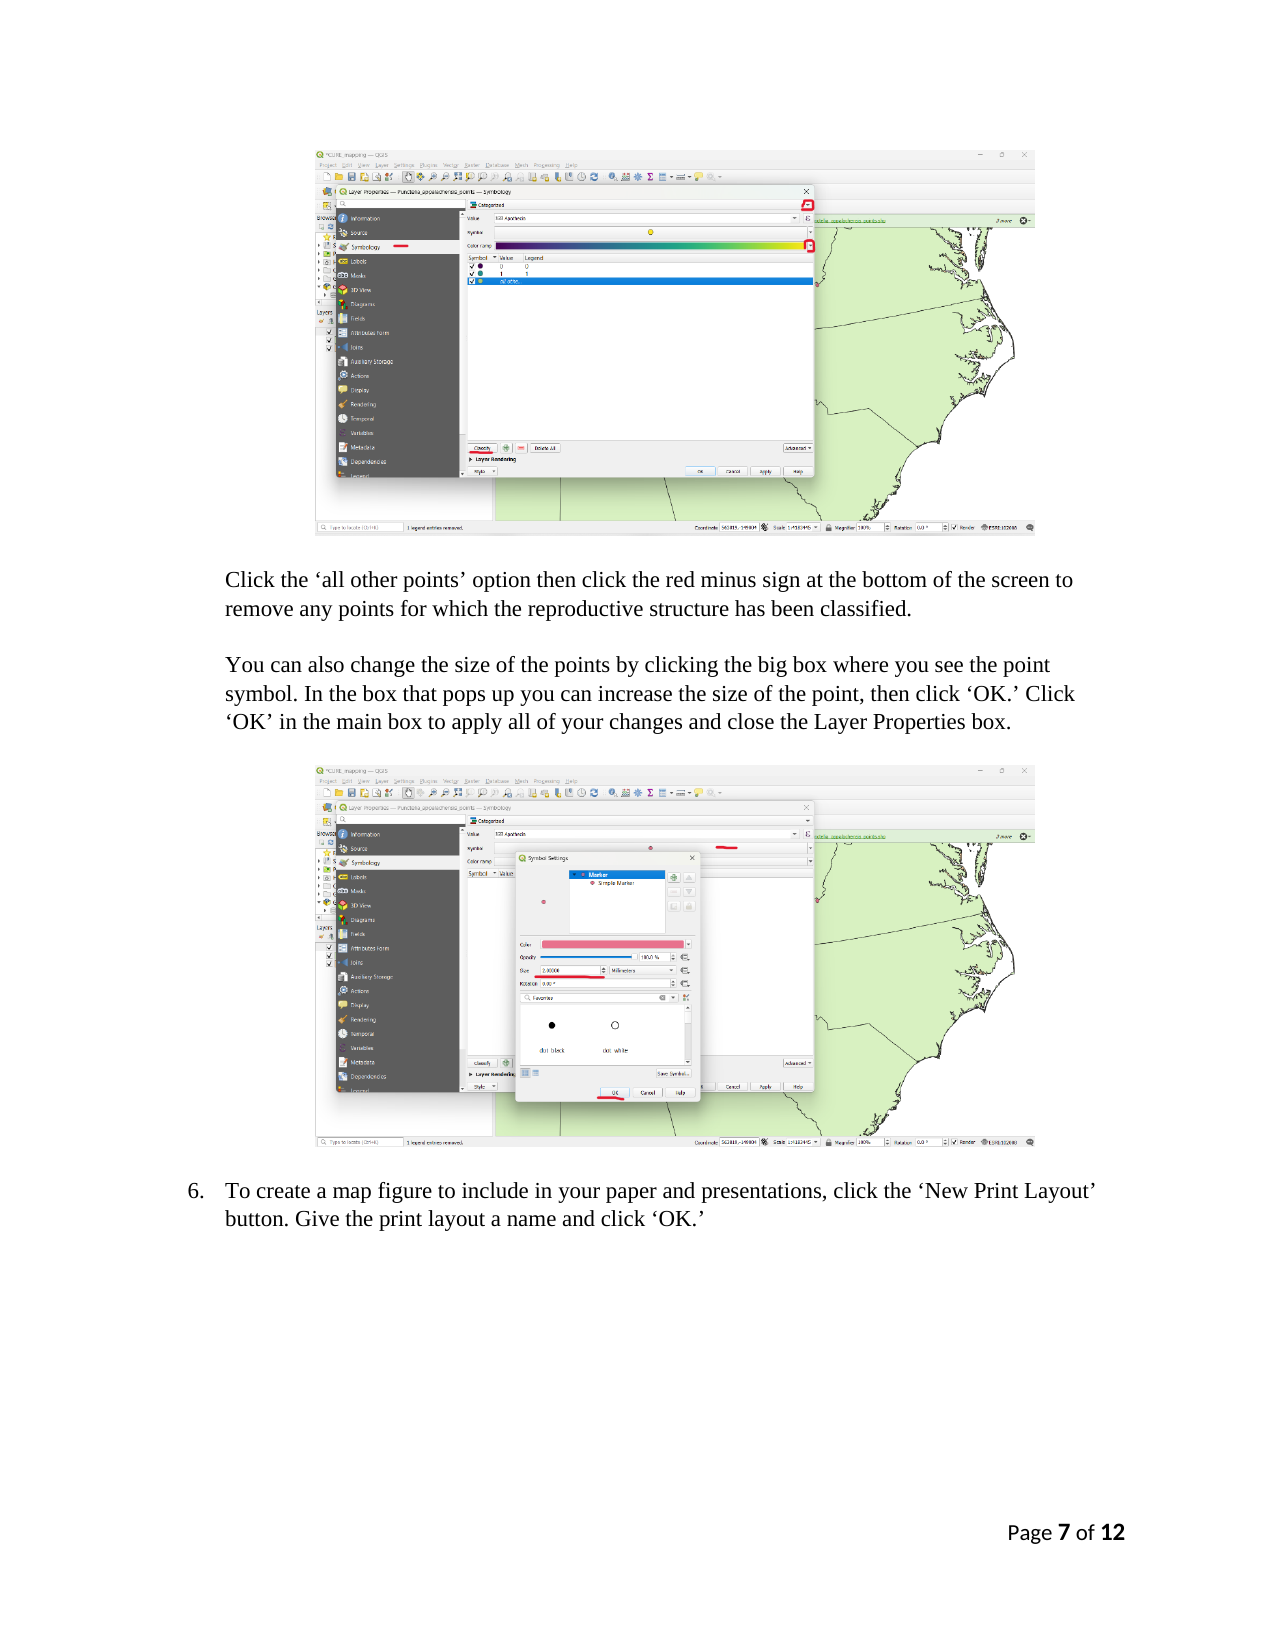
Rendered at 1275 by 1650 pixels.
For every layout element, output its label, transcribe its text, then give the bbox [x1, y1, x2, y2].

list You can also change the size of the points by clicking the big box where you see the point symbol. In the box that pops up you can increase the size of the point, then click ‘OK.’ Click ‘OK’ in the main box to apply all of your changes and close the Layer Properties box. [225, 651, 1125, 735]
list Click the ‘all other points’ option then click the red minus sign at the bottom of the screen to remove any points for which the reproductive structure has been classified. [225, 566, 1125, 621]
picture [315, 150, 1035, 536]
list To create a map figure to include in your paper and presentations, click the ‘New Print Layout’ button. Give the print layout a name and click ‘OK.’ [187, 1177, 1125, 1232]
picture [315, 765, 1035, 1147]
